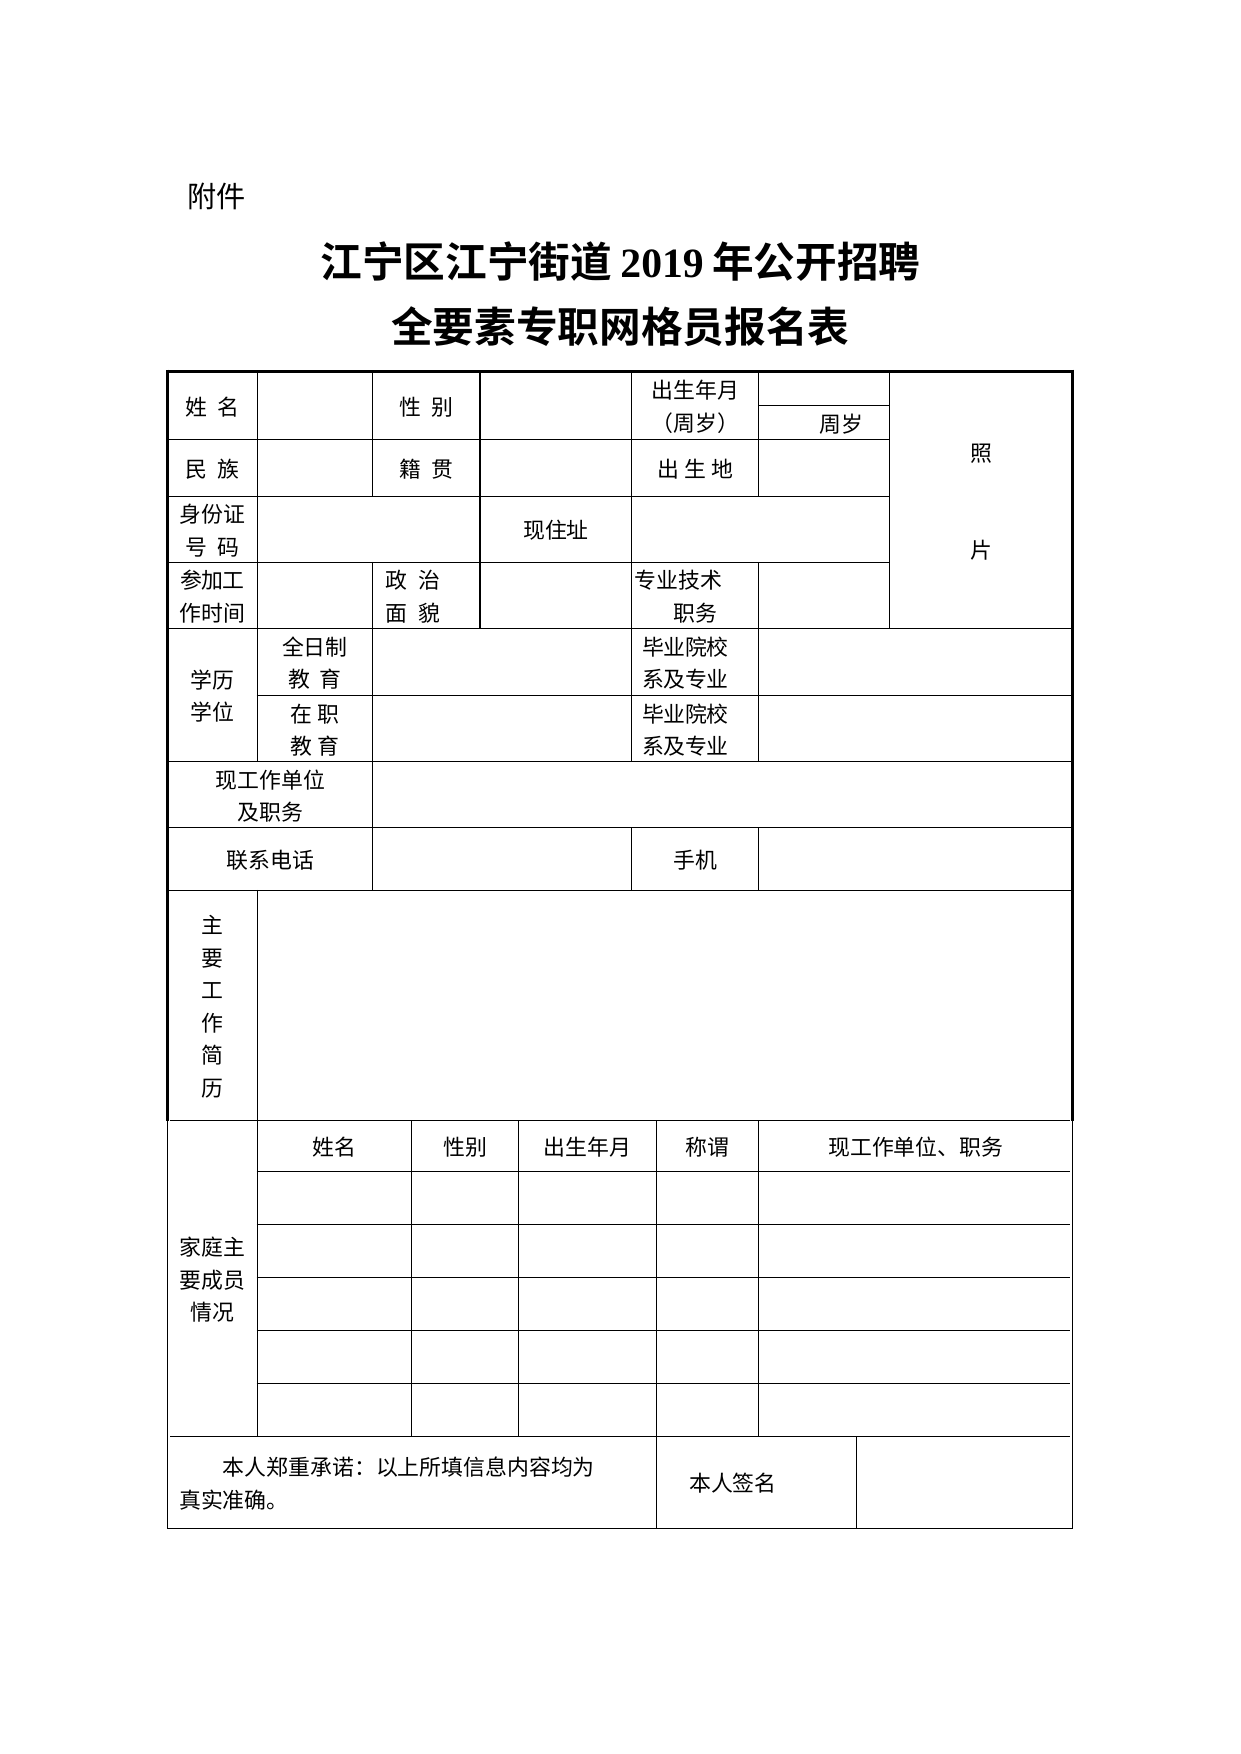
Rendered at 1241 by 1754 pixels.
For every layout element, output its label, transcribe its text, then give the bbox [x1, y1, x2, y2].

table_header [258, 373, 372, 439]
table_cell [412, 1278, 518, 1330]
table_cell [258, 497, 479, 562]
table_cell 出 生 地 [632, 440, 758, 496]
table_cell 姓名 [258, 1121, 411, 1171]
table_cell 出生年月 [519, 1121, 656, 1171]
table_cell [481, 440, 631, 496]
table_header [759, 373, 889, 405]
table_cell 在 职 教 育 [258, 696, 372, 761]
table_cell 性别 [412, 1121, 518, 1171]
table_cell [412, 1225, 518, 1277]
table_header 出生年月 （周岁） [632, 373, 758, 439]
table_cell [519, 1278, 656, 1330]
table_cell 籍 贯 [373, 440, 479, 496]
table_cell 毕业院校 系及专业 [632, 696, 758, 761]
text 附件 [187, 162, 1053, 227]
table_cell 周岁 [759, 406, 889, 439]
text 江宁区江宁街道2019年公开招聘 [187, 227, 1053, 292]
table_cell [759, 563, 889, 628]
table_cell [258, 1225, 411, 1277]
table_cell [657, 1331, 758, 1383]
table_cell [759, 1224, 1072, 1277]
table_cell [258, 1278, 411, 1330]
table_cell 家庭主要成员情况 [168, 1120, 257, 1436]
table_cell 全日制 教 育 [258, 629, 372, 695]
table_header 姓 名 [169, 373, 257, 439]
table_cell 手机 [632, 828, 758, 890]
table_cell [857, 1436, 1072, 1527]
table_cell [258, 440, 372, 496]
table_cell [759, 1171, 1072, 1224]
table_cell [258, 1172, 411, 1224]
table_cell [759, 1277, 1072, 1330]
table_cell 称谓 [657, 1121, 758, 1171]
table_cell 本人郑重承诺：以上所填信息内容均为 真实准确。 [168, 1436, 656, 1527]
table_cell 联系电话 [169, 828, 372, 890]
table_cell [657, 1225, 758, 1277]
table_cell [632, 497, 889, 562]
table_cell [373, 629, 631, 695]
table_cell [759, 629, 1071, 695]
table_cell [412, 1331, 518, 1383]
table_cell [759, 828, 1071, 890]
table_cell 身份证 号 码 [169, 497, 257, 562]
text 全要素专职网格员报名表 [187, 292, 1053, 357]
table_cell [373, 828, 631, 890]
table_header 性 别 [373, 373, 479, 439]
table_cell [481, 563, 631, 628]
table_cell [759, 440, 889, 496]
table_cell 学历 学位 [169, 629, 257, 761]
table_cell [258, 563, 372, 628]
table_cell [759, 1330, 1072, 1383]
table_cell 现工作单位 及职务 [169, 762, 372, 827]
table_cell [373, 696, 631, 761]
table_cell [657, 1172, 758, 1224]
table_header [481, 373, 631, 439]
table_cell [759, 696, 1071, 761]
table_cell [657, 1384, 758, 1436]
table_cell 参加工作时间 [169, 563, 257, 628]
table_cell [657, 1278, 758, 1330]
table_cell [373, 762, 1071, 827]
table_cell 主 要 工 作 简 历 [169, 891, 257, 1120]
table_cell 现工作单位、职务 [759, 1120, 1072, 1171]
table_cell [519, 1384, 656, 1436]
table_cell 民 族 [169, 440, 257, 496]
table_cell [258, 891, 1071, 1120]
table_cell [258, 1331, 411, 1383]
table_cell [258, 1384, 411, 1436]
table_cell [412, 1172, 518, 1224]
table_cell 政 治 面 貌 [373, 563, 479, 628]
table_cell [519, 1225, 656, 1277]
table_cell [519, 1331, 656, 1383]
table_cell [519, 1172, 656, 1224]
table_header 照 片 [890, 373, 1071, 628]
table_cell 本人签名 [657, 1437, 856, 1527]
table_cell 毕业院校 系及专业 [632, 629, 758, 695]
table_cell 现住址 [481, 497, 631, 562]
table_cell 专业技术 职务 [632, 563, 758, 628]
table_cell [412, 1384, 518, 1436]
table_cell [759, 1383, 1072, 1436]
